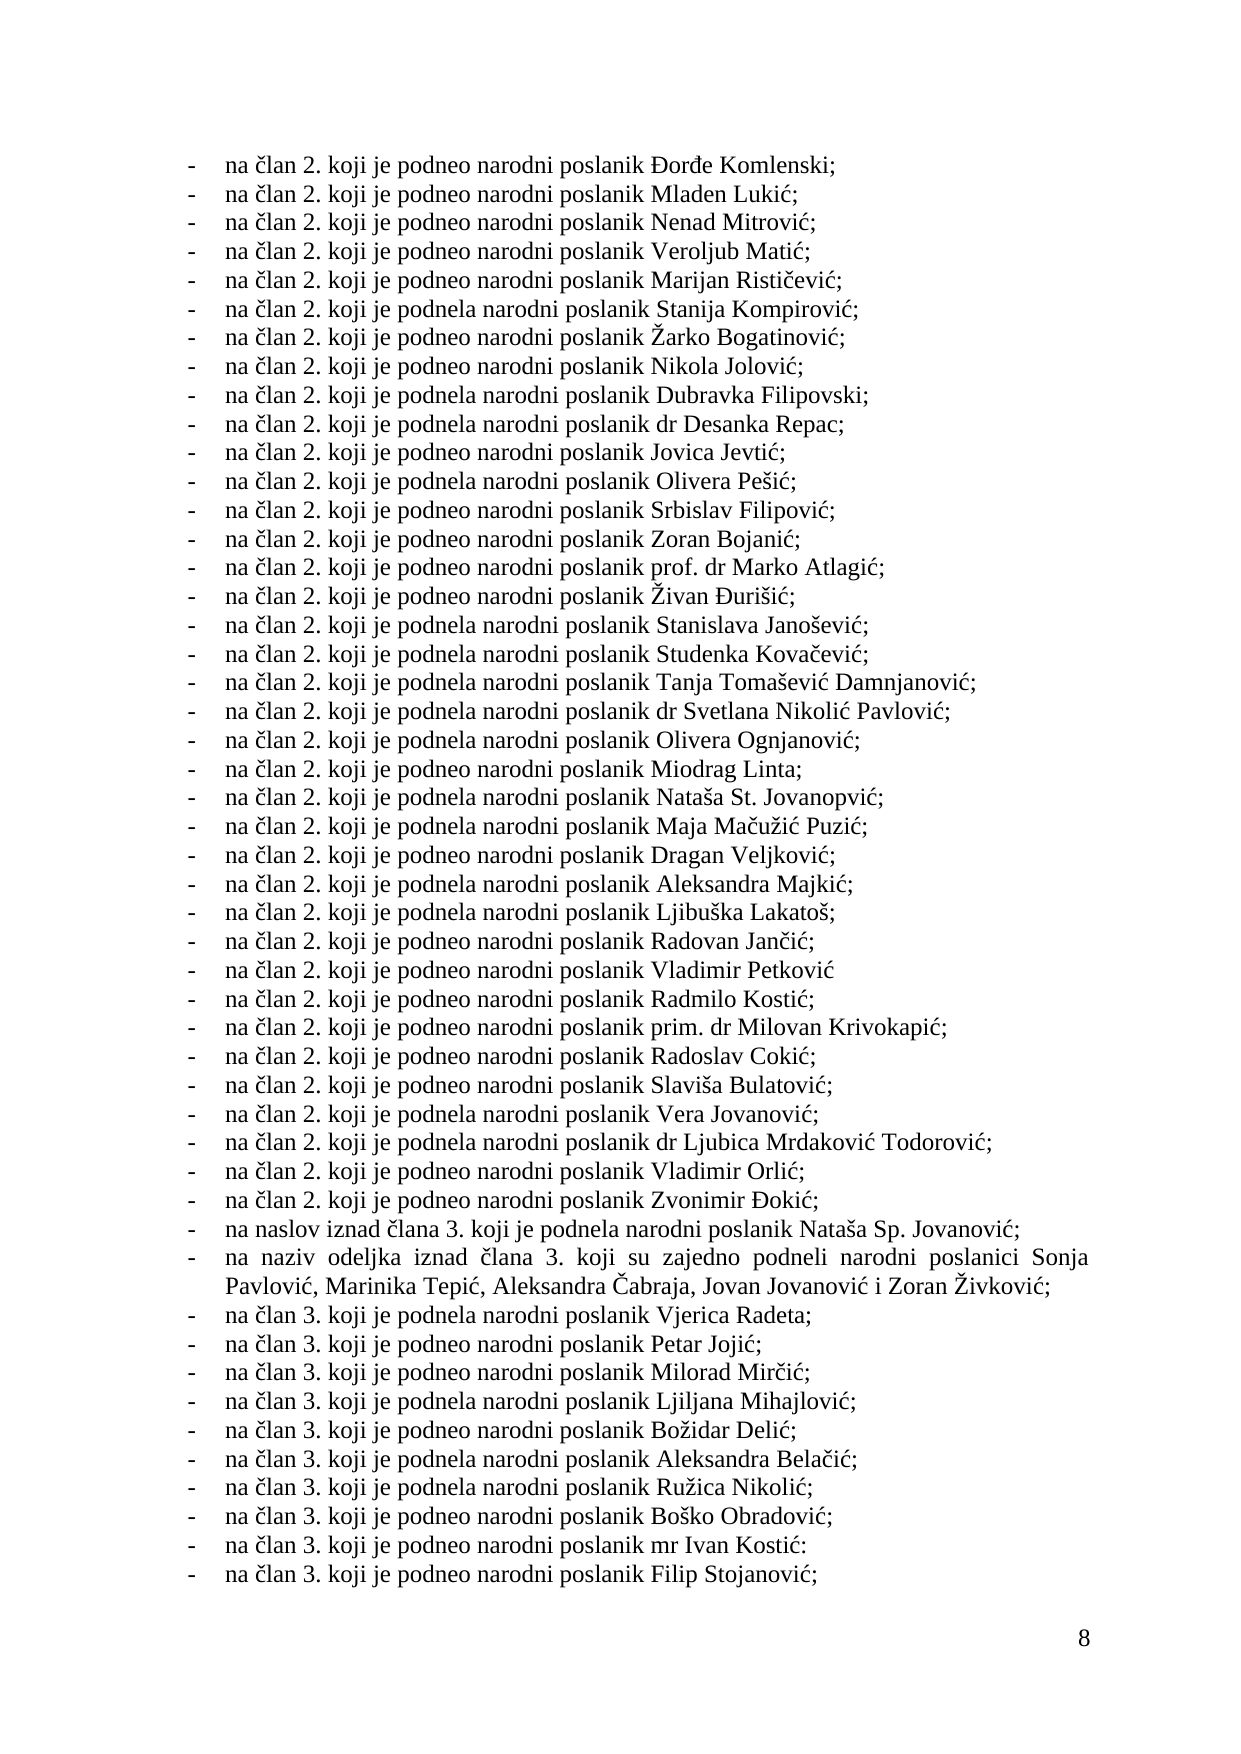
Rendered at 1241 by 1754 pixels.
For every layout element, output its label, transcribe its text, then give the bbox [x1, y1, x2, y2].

list na član 2. koji je podneo narodni poslanik Mladen Lukić; [187, 179, 1090, 207]
list na član 2. koji je podneo narodni poslanik Slaviša Bulatović; [187, 1070, 1090, 1099]
list na naziv odeljka iznad člana 3. koji su zajedno podneli narodni poslanici Sonja Pavlović, Marinika Tepić, Aleksandra Čabraja, Jovan Jovanović i Zoran Živković; [187, 1242, 1090, 1300]
list na član 2. koji je podneo narodni poslanik Đorđe Komlenski; [187, 150, 1090, 179]
list na član 3. koji je podneo narodni poslanik Božidar Delić; [187, 1415, 1090, 1444]
list na član 2. koji je podneo narodni poslanik Jovica Jevtić; [187, 437, 1090, 466]
list na član 2. koji je podnela narodni poslanik Stanija Kompirović; [187, 294, 1090, 322]
list na član 2. koji je podnela narodni poslanik Olivera Ognjanović; [187, 725, 1090, 754]
list na član 2. koji je podneo narodni poslanik Nikola Jolović; [187, 351, 1090, 380]
list na član 2. koji je podnela narodni poslanik Studenka Kovačević; [187, 639, 1090, 667]
list na član 2. koji je podnela narodni poslanik dr Desanka Repac; [187, 409, 1090, 437]
list na član 3. koji je podnela narodni poslanik Aleksandra Belačić; [187, 1444, 1090, 1472]
list na član 2. koji je podneo narodni poslanik Vladimir Orlić; [187, 1156, 1090, 1185]
list na član 2. koji je podneo narodni poslanik Radmilo Kostić; [187, 984, 1090, 1012]
list na član 2. koji je podneo narodni poslanik Veroljub Matić; [187, 236, 1090, 265]
list na član 2. koji je podneo narodni poslanik Srbislav Filipović; [187, 495, 1090, 524]
list na član 2. koji je podneo narodni poslanik Dragan Veljković; [187, 840, 1090, 869]
list na član 2. koji je podneo narodni poslanik Radoslav Cokić; [187, 1041, 1090, 1070]
list na član 2. koji je podnela narodni poslanik Dubravka Filipovski; [187, 380, 1090, 409]
list na član 2. koji je podneo narodni poslanik Miodrag Linta; [187, 754, 1090, 782]
list na član 3. koji je podneo narodni poslanik Petar Jojić; [187, 1329, 1090, 1357]
list na član 2. koji je podnela narodni poslanik Aleksandra Majkić; [187, 869, 1090, 897]
list na član 2. koji je podneo narodni poslanik Marijan Rističević; [187, 265, 1090, 294]
list na član 2. koji je podnela narodni poslanik Tanja Tomašević Damnjanović; [187, 667, 1090, 696]
list na član 3. koji je podneo narodni poslanik Filip Stojanović; [187, 1559, 1090, 1587]
list na član 2. koji je podnela narodni poslanik Nataša St. Jovanopvić; [187, 782, 1090, 811]
list na član 2. koji je podneo narodni poslanik Zvonimir Đokić; [187, 1185, 1090, 1214]
list na član 3. koji je podnela narodni poslanik Ljiljana Mihajlović; [187, 1386, 1090, 1415]
list na član 2. koji je podnela narodni poslanik Maja Mačužić Puzić; [187, 811, 1090, 840]
list na član 2. koji je podneo narodni poslanik Radovan Jančić; [187, 926, 1090, 955]
list na član 2. koji je podneo narodni poslanik Nenad Mitrović; [187, 207, 1090, 236]
list na član 2. koji je podnela narodni poslanik dr Svetlana Nikolić Pavlović; [187, 696, 1090, 725]
list na član 2. koji je podnela narodni poslanik dr Ljubica Mrdaković Todorović; [187, 1127, 1090, 1156]
list na član 2. koji je podnela narodni poslanik Ljibuška Lakatoš; [187, 897, 1090, 926]
list na naslov iznad člana 3. koji je podnela narodni poslanik Nataša Sp. Jovanović; [187, 1214, 1090, 1242]
list na član 3. koji je podnela narodni poslanik Vjerica Radeta; [187, 1300, 1090, 1329]
list na član 2. koji je podnela narodni poslanik Olivera Pešić; [187, 466, 1090, 495]
list na član 3. koji je podnela narodni poslanik Ružica Nikolić; [187, 1472, 1090, 1501]
list na član 2. koji je podneo narodni poslanik Zoran Bojanić; [187, 524, 1090, 552]
list na član 3. koji je podneo narodni poslanik Boško Obradović; [187, 1501, 1090, 1530]
list na član 2. koji je podneo narodni poslanik Živan Đurišić; [187, 581, 1090, 610]
list na član 2. koji je podnela narodni poslanik Stanislava Janošević; [187, 610, 1090, 639]
list na član 2. koji je podneo narodni poslanik Žarko Bogatinović; [187, 322, 1090, 351]
list na član 2. koji je podnela narodni poslanik Vera Jovanović; [187, 1099, 1090, 1127]
list na član 2. koji je podneo narodni poslanik Vladimir Petković [187, 955, 1090, 984]
list na član 3. koji je podneo narodni poslanik Milorad Mirčić; [187, 1357, 1090, 1386]
list na član 3. koji je podneo narodni poslanik mr Ivan Kostić: [187, 1530, 1090, 1559]
list na član 2. koji je podneo narodni poslanik prim. dr Milovan Krivokapić; [187, 1012, 1090, 1041]
list na član 2. koji je podneo narodni poslanik prof. dr Marko Atlagić; [187, 552, 1090, 581]
